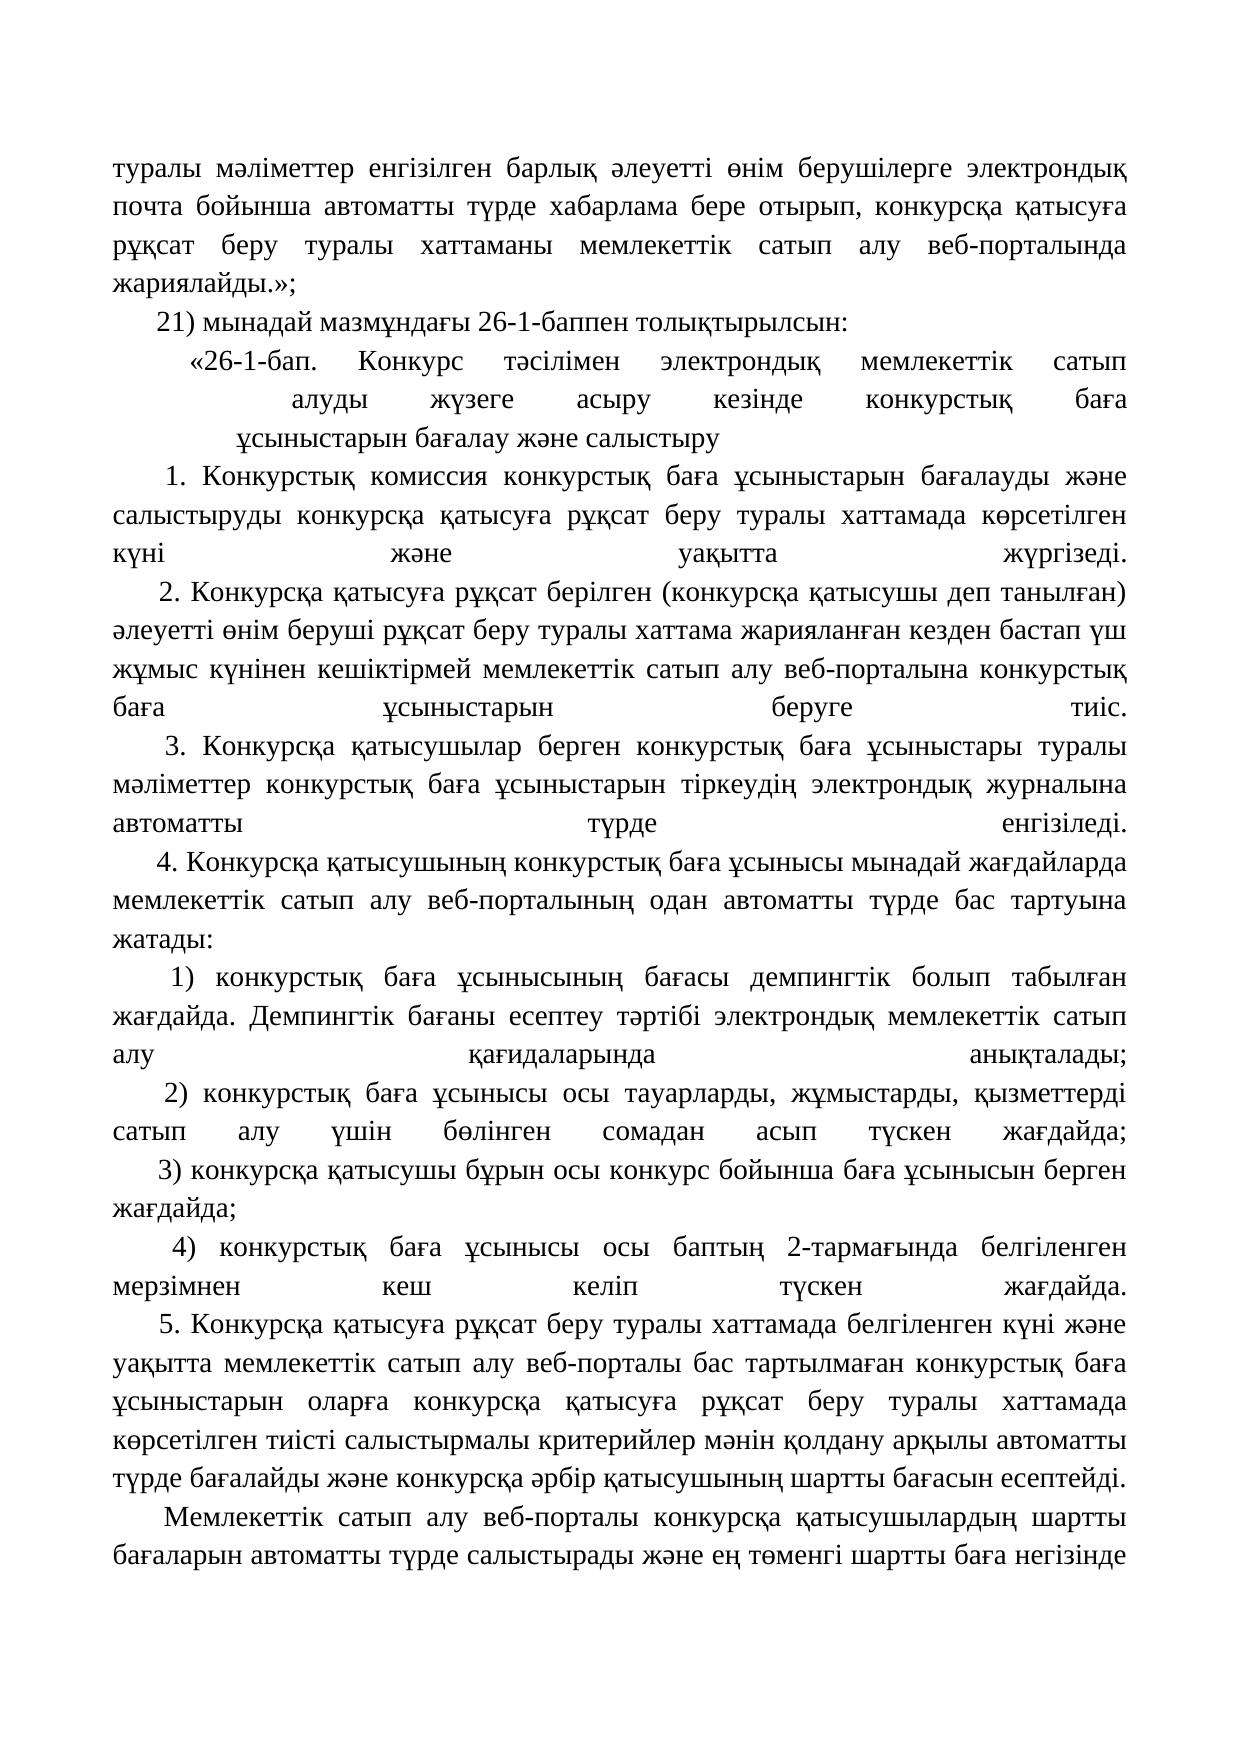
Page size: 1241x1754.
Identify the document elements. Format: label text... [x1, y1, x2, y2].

text «26-1-бап. Конкурс тәсілімен электрондық мемлекеттік сатып алуды жүзеге асыру кезінде конкурстық баға ұсыныстарын бағалау және салыстыру [112, 343, 1128, 453]
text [112, 150, 1128, 299]
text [112, 458, 1128, 1571]
text 21) мынадай мазмұндағы 26-1-баппен толықтырылсын: [112, 304, 1128, 338]
